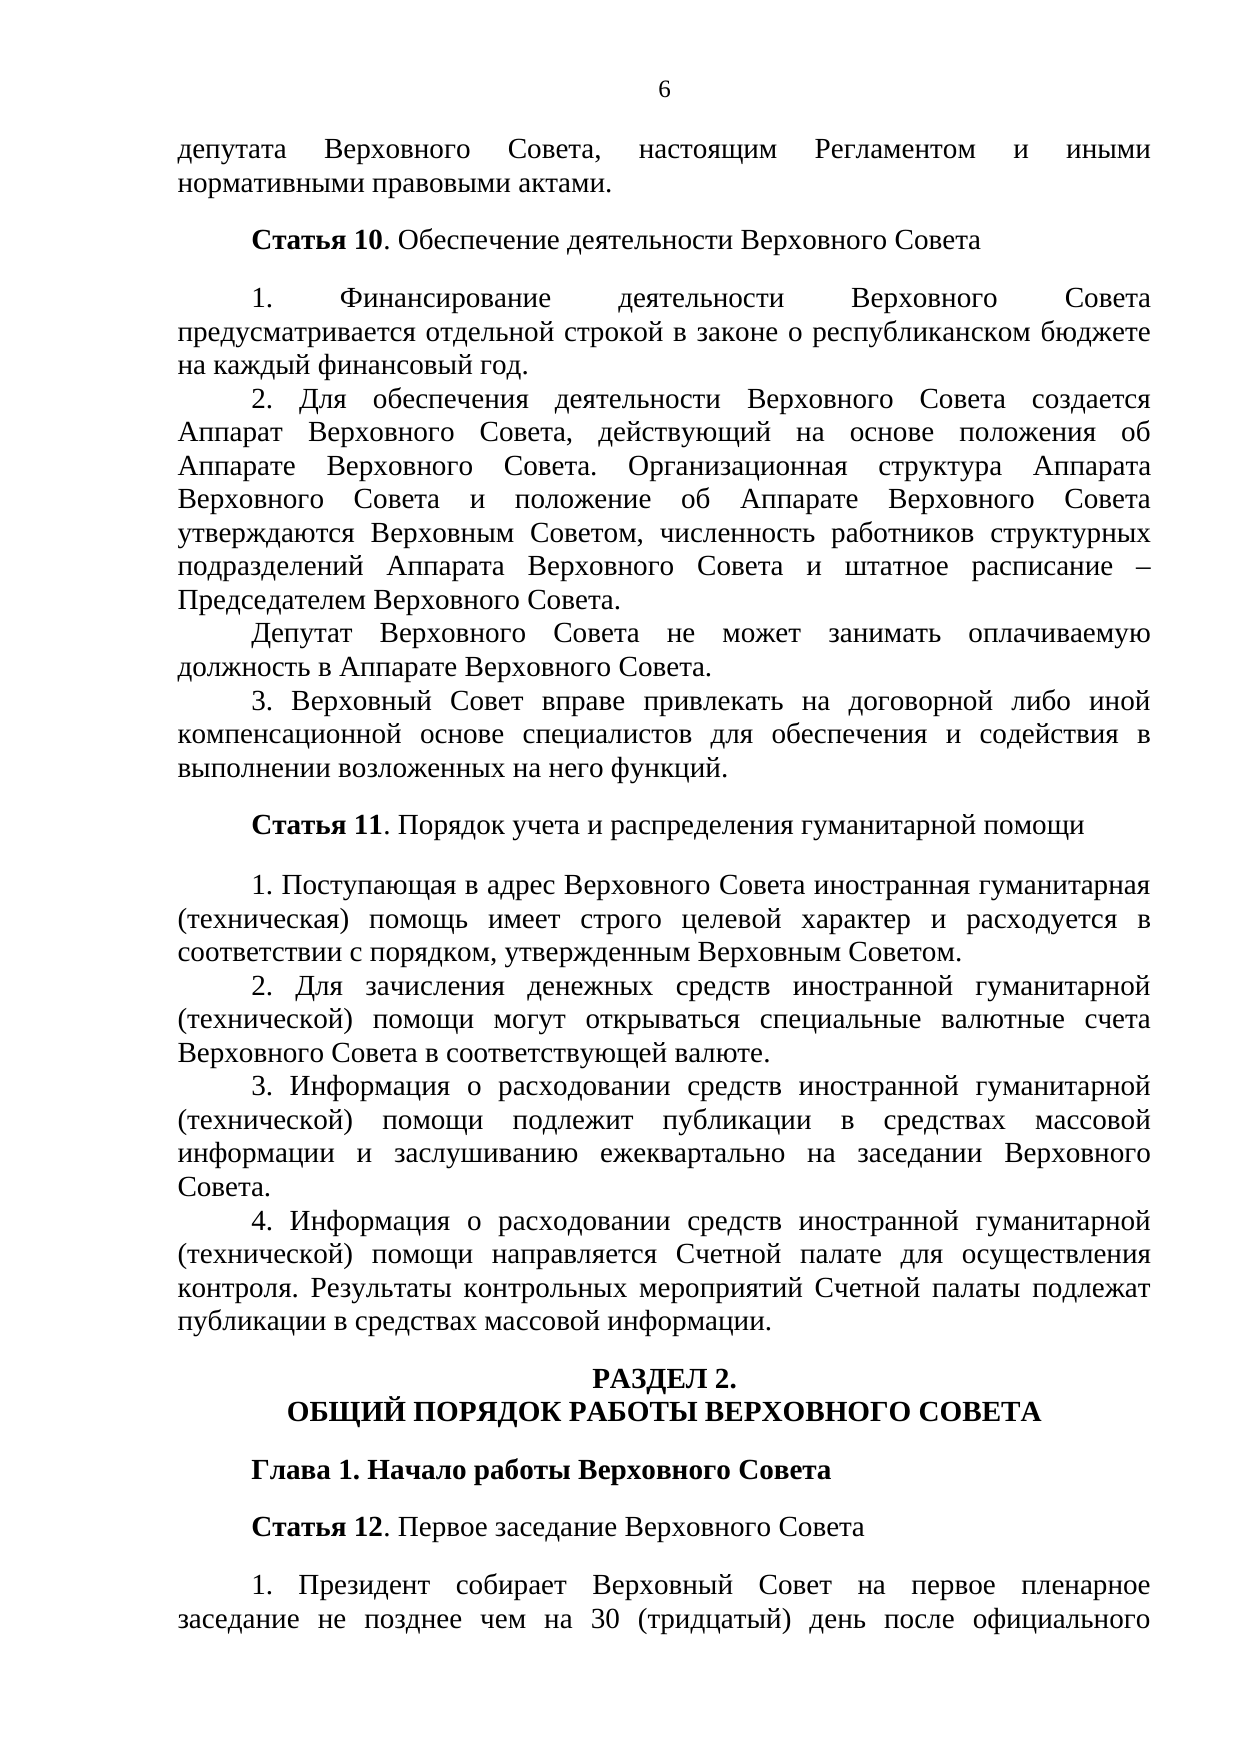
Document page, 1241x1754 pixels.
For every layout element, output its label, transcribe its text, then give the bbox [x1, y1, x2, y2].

text РАЗДЕЛ 2. [177, 1361, 1152, 1394]
text 1. Финансирование деятельности Верховного Совета предусматривается отдельной строкой в законе о республиканском бюджете на каждый финансовый год. [177, 280, 1152, 381]
text Депутат Верховного Совета не может занимать оплачиваемую должность в Аппарате Верховного Совета. [177, 616, 1152, 683]
text Статья 11. Порядок учета и распределения гуманитарной помощи [177, 807, 1152, 841]
text 3. Информация о расходовании средств иностранной гуманитарной (технической) помощи подлежит публикации в средствах массовой информации и заслушиванию ежеквартально на заседании Верховного Совета. [177, 1068, 1152, 1203]
text Статья 12. Первое заседание Верховного Совета [177, 1509, 1152, 1543]
text Статья 10. Обеспечение деятельности Верховного Совета [177, 222, 1152, 256]
text ОБЩИЙ ПОРЯДОК РАБОТЫ ВЕРХОВНОГО СОВЕТА [177, 1394, 1152, 1428]
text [177, 1567, 1152, 1634]
text 2. Для обеспечения деятельности Верховного Совета создается Аппарат Верховного Совета, действующий на основе положения об Аппарате Верховного Совета. Организационная структура Аппарата Верховного Совета и положение об Аппарате Верховного Совета утверждаются Верховным Советом, численность работников структурных подразделений Аппарата Верховного Совета и штатное расписание – Председателем Верховного Совета. [177, 381, 1152, 616]
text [177, 131, 1152, 198]
text 4. Информация о расходовании средств иностранной гуманитарной (технической) помощи направляется Счетной палате для осуществления контроля. Результаты контрольных мероприятий Счетной палаты подлежат публикации в средствах массовой информации. [177, 1203, 1152, 1337]
text 3. Верховный Совет вправе привлекать на договорной либо иной компенсационной основе специалистов для обеспечения и содействия в выполнении возложенных на него функций. [177, 683, 1152, 783]
text 2. Для зачисления денежных средств иностранной гуманитарной (технической) помощи могут открываться специальные валютные счета Верховного Совета в соответствующей валюте. [177, 968, 1152, 1068]
text 1. Поступающая в адрес Верховного Совета иностранная гуманитарная (техническая) помощь имеет строго целевой характер и расходуется в соответствии с порядком, утвержденным Верховным Советом. [177, 867, 1152, 968]
text Глава 1. Начало работы Верховного Совета [177, 1452, 1152, 1486]
